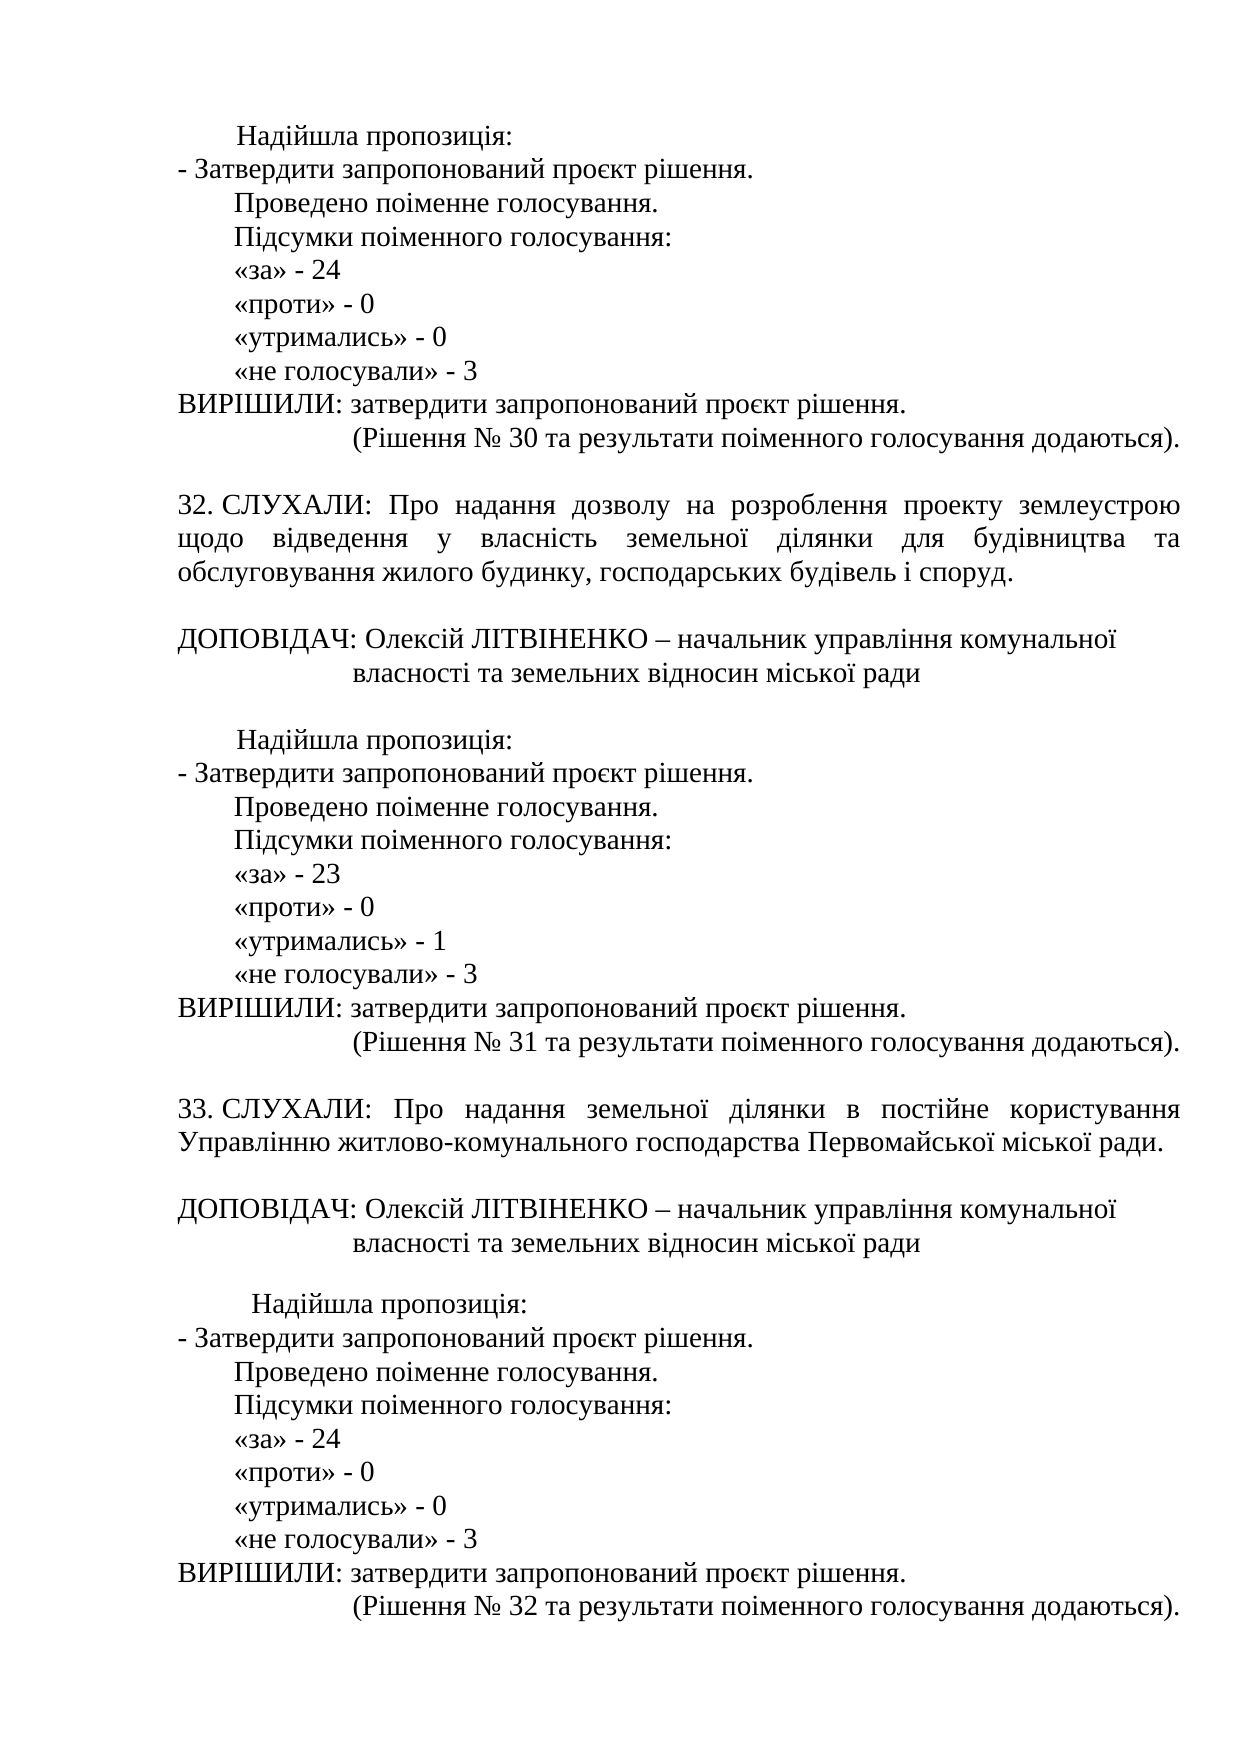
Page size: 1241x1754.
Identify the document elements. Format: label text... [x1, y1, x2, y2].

text Надійшла пропозиція: [177, 722, 1181, 755]
text - Затвердити запропонований проєкт рішення. [177, 1320, 1181, 1354]
text - Затвердити запропонований проєкт рішення. [177, 755, 1181, 789]
text Підсумки поіменного голосування: [177, 822, 1181, 856]
list СЛУХАЛИ: Про надання дозволу на розроблення проекту землеустрою щодо відведення у власність земельної ділянки для будівництва та обслуговування жилого будинку, господарських будівель і споруд. [177, 487, 1181, 588]
text «проти» - 0 [177, 286, 1181, 319]
text ДОПОВІДАЧ: Олексій ЛІТВІНЕНКО – начальник управління комунальної [177, 621, 1181, 655]
text ВИРІШИЛИ: затвердити запропонований проєкт рішення. [177, 386, 1181, 420]
text «не голосували» - 3 [177, 957, 1181, 990]
text «проти» - 0 [177, 889, 1181, 923]
text Надійшла пропозиція: [177, 1287, 1181, 1320]
text «утримались» - 1 [177, 923, 1181, 957]
text власності та земельних відносин міської ради [177, 655, 1181, 688]
text (Рішення № 32 та результати поіменного голосування додаються). [177, 1588, 1181, 1622]
text ВИРІШИЛИ: затвердити запропонований проєкт рішення. [177, 1555, 1181, 1588]
text «за» - 24 [177, 252, 1181, 286]
text «утримались» - 0 [177, 1488, 1181, 1521]
text власності та земельних відносин міської ради [177, 1225, 1181, 1258]
text - Затвердити запропонований проєкт рішення. [177, 152, 1181, 185]
list СЛУХАЛИ: Про надання земельної ділянки в постійне користування Управлінню житлово-комунального господарства Первомайської міської ради. [177, 1091, 1181, 1158]
text Проведено поіменне голосування. [177, 185, 1181, 219]
text ДОПОВІДАЧ: Олексій ЛІТВІНЕНКО – начальник управління комунальної [177, 1191, 1181, 1225]
text «не голосували» - 3 [177, 353, 1181, 386]
text Підсумки поіменного голосування: [177, 1387, 1181, 1421]
text Підсумки поіменного голосування: [177, 219, 1181, 252]
text Проведено поіменне голосування. [177, 1354, 1181, 1387]
text ВИРІШИЛИ: затвердити запропонований проєкт рішення. [177, 990, 1181, 1024]
text (Рішення № 30 та результати поіменного голосування додаються). [177, 420, 1181, 453]
text «не голосували» - 3 [177, 1521, 1181, 1555]
text Проведено поіменне голосування. [177, 789, 1181, 822]
text «за» - 24 [177, 1421, 1181, 1454]
text (Рішення № 31 та результати поіменного голосування додаються). [177, 1024, 1181, 1057]
text «проти» - 0 [177, 1454, 1181, 1488]
text «утримались» - 0 [177, 319, 1181, 353]
text Надійшла пропозиція: [177, 118, 1181, 152]
text «за» - 23 [177, 856, 1181, 889]
